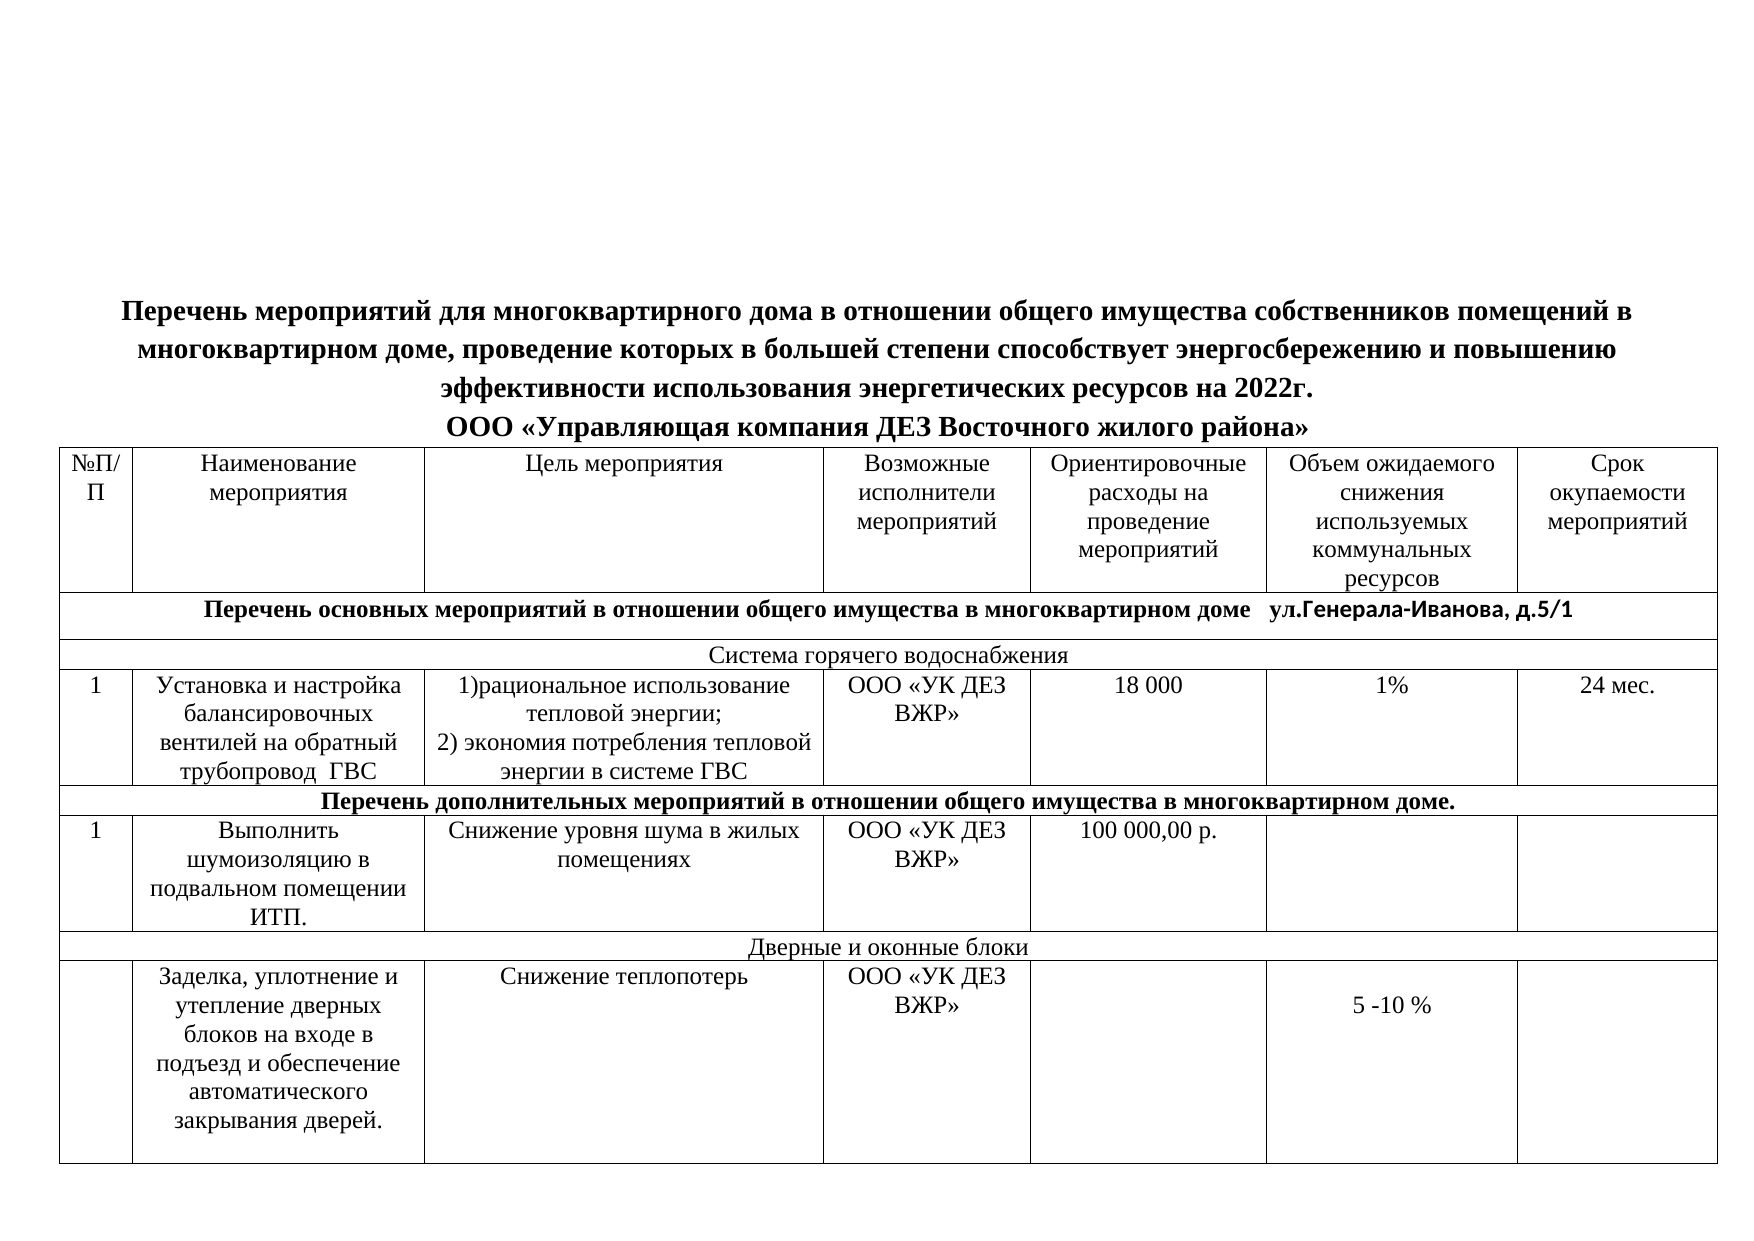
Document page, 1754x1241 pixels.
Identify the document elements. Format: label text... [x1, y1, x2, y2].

text ООО «Управляющая компания ДЕЗ Восточного жилого района» [59, 409, 1695, 442]
table_cell [1518, 816, 1717, 931]
table_header Срок окупаемости мероприятий [1518, 448, 1717, 592]
table_cell 1% [1267, 670, 1517, 785]
table_cell ООО «УК ДЕЗ ВЖР» [824, 961, 1030, 1163]
table_cell Перечень основных мероприятий в отношении общего имущества в многоквартирном доме ул.Генерала-Иванова, д.5/1 [60, 593, 1717, 639]
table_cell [425, 961, 823, 1163]
table_cell Установка и настройка балансировочных вентилей на обратный трубопровод ГВС [133, 670, 424, 785]
table_header Наименование мероприятия [133, 448, 424, 592]
table_cell Снижение уровня шума в жилых помещениях [425, 816, 823, 931]
table_cell 1)рациональное использование тепловой энергии; 2) экономия потребления тепловой энергии в системе ГВС [425, 670, 823, 785]
table_header Ориентировочные расходы на проведение мероприятий [1031, 448, 1266, 592]
table_cell [1518, 961, 1717, 1163]
table_cell Система горячего водоснабжения [60, 640, 1717, 669]
table_cell Перечень дополнительных мероприятий в отношении общего имущества в многоквартирном доме. [60, 786, 1717, 814]
table_cell 5 -10 % [1267, 961, 1517, 1163]
table_cell 24 мес. [1518, 670, 1717, 785]
table_cell 1 [60, 670, 132, 785]
table_cell [1031, 961, 1266, 1163]
table_header Объем ожидаемого снижения используемых коммунальных ресурсов [1267, 448, 1517, 592]
table_cell Заделка, уплотнение и утепление дверных блоков на входе в подъезд и обеспечение автоматического закрывания дверей. [133, 961, 424, 1163]
table_cell ООО «УК ДЕЗ ВЖР» [824, 670, 1030, 785]
table_header №П/П [60, 448, 132, 592]
table_cell ООО «УК ДЕЗ ВЖР» [824, 816, 1030, 931]
table_cell 1 [60, 816, 132, 931]
text Перечень мероприятий для многоквартирного дома в отношении общего имущества собственников помещений в многоквартирном доме, проведение которых в большей степени способствует энергосбережению и повышению эффективности использования энергетических ресурсов на 2022г. [59, 293, 1695, 404]
table_cell 100 000,00 р. [1031, 816, 1266, 931]
table_header Возможные исполнители мероприятий [824, 448, 1030, 592]
table_header Цель мероприятия [425, 448, 823, 592]
table_cell 18 000 [1031, 670, 1266, 785]
table_cell Дверные и оконные блоки [60, 932, 1717, 960]
table_cell Выполнить шумоизоляцию в подвальном помещении ИТП. [133, 816, 424, 931]
table_cell [60, 961, 132, 1163]
table_cell [1267, 816, 1517, 931]
